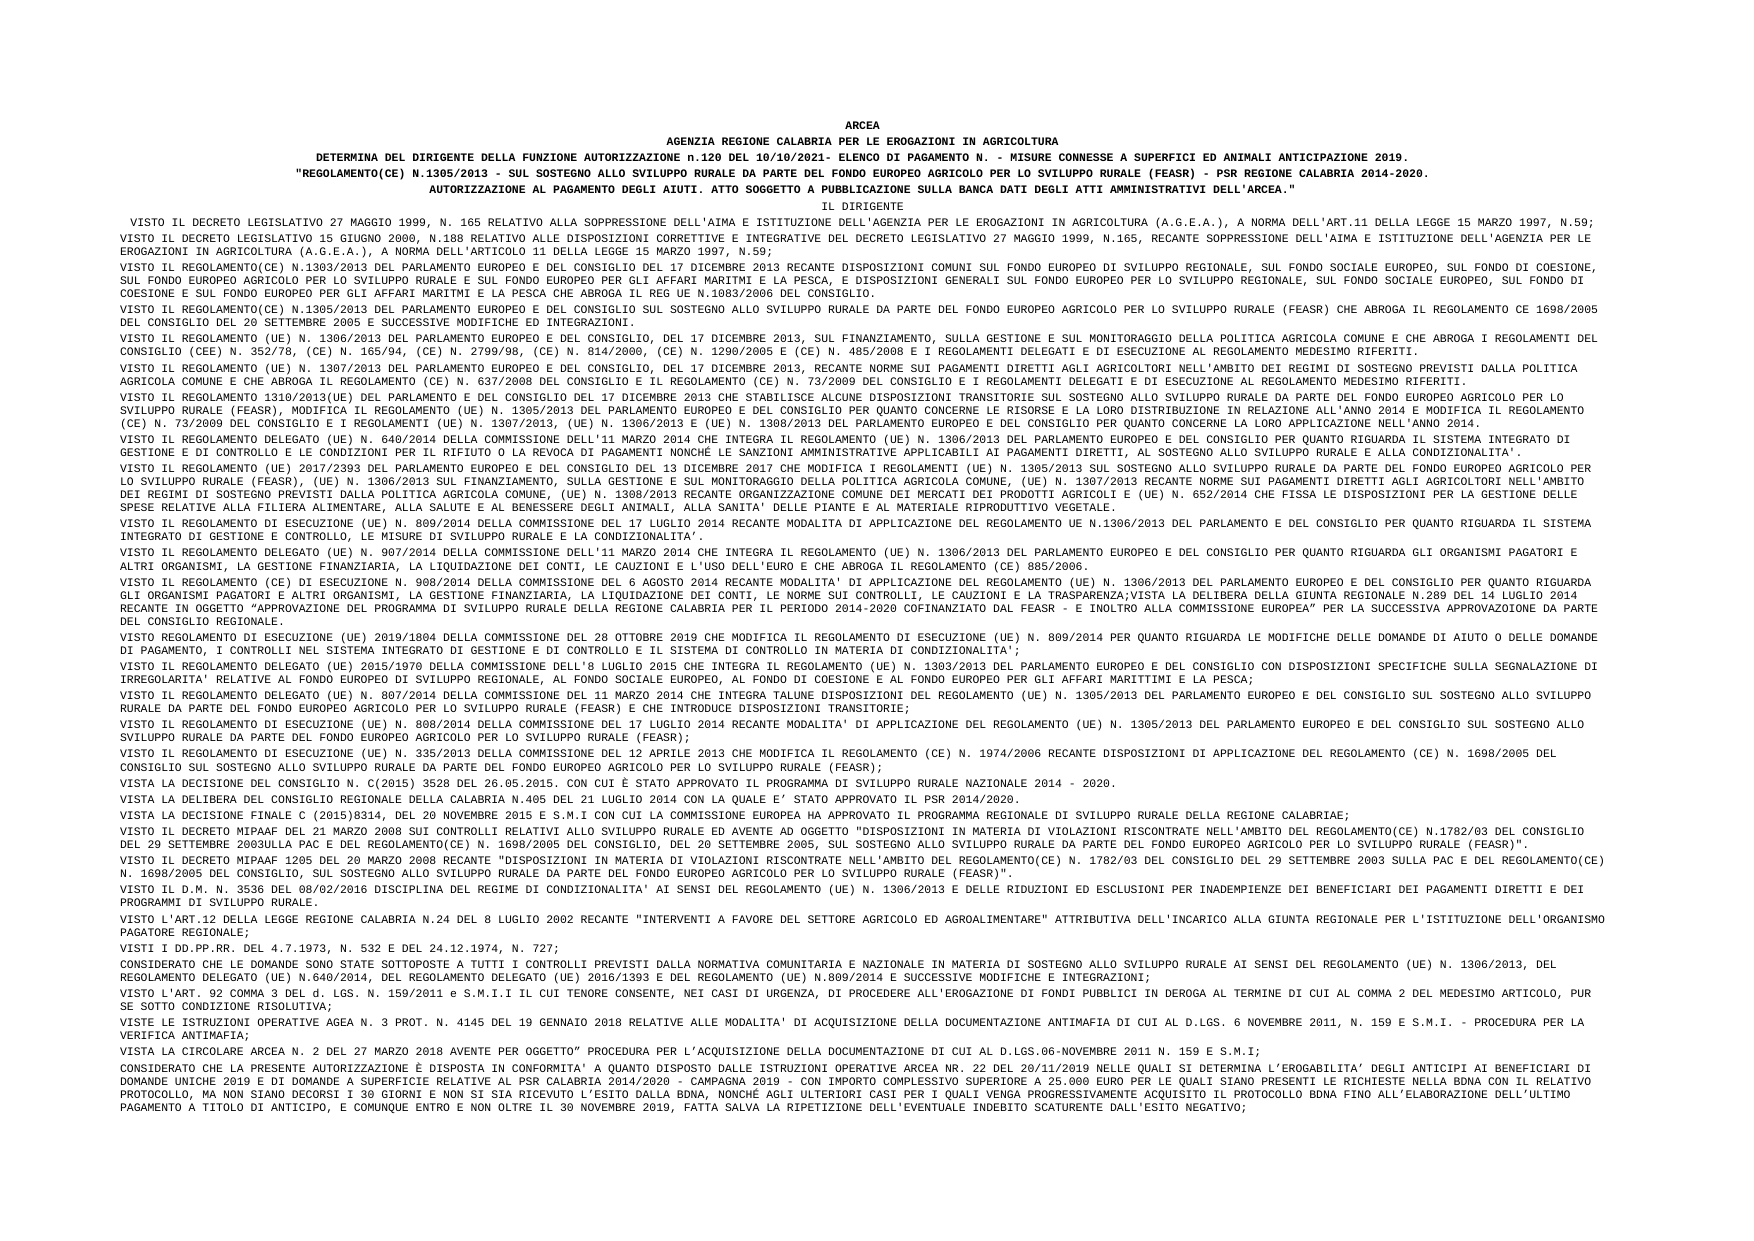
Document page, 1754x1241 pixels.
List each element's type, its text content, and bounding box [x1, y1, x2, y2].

table_cell CONSIDERATO CHE LA PRESENTE AUTORIZZAZIONE È DISPOSTA IN CONFORMITA' A QUANTO DISPOSTO DALLE ISTRUZIONI OPERATIVE ARCEA NR. 22 DEL 20/11/2019 NELLE QUALI SI DETERMINA L’EROGABILITA’ DEGLI ANTICIPI AI BENEFICIARI DI DOMANDE UNICHE 2019 E DI DOMANDE A SUPERFICIE RELATIVE AL PSR CALABRIA 2014/2020 - CAMPAGNA 2019 - CON IMPORTO COMPLESSIVO SUPERIORE A 25.000 EURO PER LE QUALI SIANO PRESENTI LE RICHIESTE NELLA BDNA CON IL RELATIVO PROTOCOLLO, MA NON SIANO DECORSI I 30 GIORNI E NON SI SIA RICEVUTO L’ESITO DALLA BDNA, NONCHÉ AGLI ULTERIORI CASI PER I QUALI VENGA PROGRESSIVAMENTE ACQUISITO IL PROTOCOLLO BDNA FINO ALL’ELABORAZIONE DELL’ULTIMO PAGAMENTO A TITOLO DI ANTICIPO, E COMUNQUE ENTRO E NON OLTRE IL 30 NOVEMBRE 2019, FATTA SALVA LA RIPETIZIONE DELL'EVENTUALE INDEBITO SCATURENTE DALL'ESITO NEGATIVO; [118, 1061, 1606, 1116]
table_cell VISTO IL REGOLAMENTO (CE) DI ESECUZIONE N. 908/2014 DELLA COMMISSIONE DEL 6 AGOSTO 2014 RECANTE MODALITA' DI APPLICAZIONE DEL REGOLAMENTO (UE) N. 1306/2013 DEL PARLAMENTO EUROPEO E DEL CONSIGLIO PER QUANTO RIGUARDA GLI ORGANISMI PAGATORI E ALTRI ORGANISMI, LA GESTIONE FINANZIARIA, LA LIQUIDAZIONE DEI CONTI, LE NORME SUI CONTROLLI, LE CAUZIONI E LA TRASPARENZA;VISTA LA DELIBERA DELLA GIUNTA REGIONALE N.289 DEL 14 LUGLIO 2014 RECANTE IN OGGETTO “APPROVAZIONE DEL PROGRAMMA DI SVILUPPO RURALE DELLA REGIONE CALABRIA PER IL PERIODO 2014-2020 COFINANZIATO DAL FEASR - E INOLTRO ALLA COMMISSIONE EUROPEA” PER LA SUCCESSIVA APPROVAZOIONE DA PARTE DEL CONSIGLIO REGIONALE. [118, 575, 1606, 630]
table_cell VISTO IL D.M. N. 3536 DEL 08/02/2016 DISCIPLINA DEL REGIME DI CONDIZIONALITA' AI SENSI DEL REGOLAMENTO (UE) N. 1306/2013 E DELLE RIDUZIONI ED ESCLUSIONI PER INADEMPIENZE DEI BENEFICIARI DEI PAGAMENTI DIRETTI E DEI PROGRAMMI DI SVILUPPO RURALE. [118, 883, 1606, 912]
table_cell VISTO IL REGOLAMENTO(CE) N.1303/2013 DEL PARLAMENTO EUROPEO E DEL CONSIGLIO DEL 17 DICEMBRE 2013 RECANTE DISPOSIZIONI COMUNI SUL FONDO EUROPEO DI SVILUPPO REGIONALE, SUL FONDO SOCIALE EUROPEO, SUL FONDO DI COESIONE, SUL FONDO EUROPEO AGRICOLO PER LO SVILUPPO RURALE E SUL FONDO EUROPEO PER GLI AFFARI MARITMI E LA PESCA, E DISPOSIZIONI GENERALI SUL FONDO EUROPEO PER LO SVILUPPO REGIONALE, SUL FONDO SOCIALE EUROPEO, SUL FONDO DI COESIONE E SUL FONDO EUROPEO PER GLI AFFARI MARITMI E LA PESCA CHE ABROGA IL REG UE N.1083/2006 DEL CONSIGLIO. [118, 260, 1606, 302]
table_cell AGENZIA REGIONE CALABRIA PER LE EROGAZIONI IN AGRICOLTURA [118, 134, 1606, 150]
table_cell VISTO L'ART. 92 COMMA 3 DEL d. LGS. N. 159/2011 e S.M.I.I IL CUI TENORE CONSENTE, NEI CASI DI URGENZA, DI PROCEDERE ALL'EROGAZIONE DI FONDI PUBBLICI IN DEROGA AL TERMINE DI CUI AL COMMA 2 DEL MEDESIMO ARTICOLO, PUR SE SOTTO CONDIZIONE RISOLUTIVA; [118, 986, 1606, 1016]
table_cell "REGOLAMENTO(CE) N.1305/2013 - SUL SOSTEGNO ALLO SVILUPPO RURALE DA PARTE DEL FONDO EUROPEO AGRICOLO PER LO SVILUPPO RURALE (FEASR) - PSR REGIONE CALABRIA 2014-2020. [118, 167, 1606, 183]
table_cell VISTA LA DECISIONE FINALE C (2015)8314, DEL 20 NOVEMBRE 2015 E S.M.I CON CUI LA COMMISSIONE EUROPEA HA APPROVATO IL PROGRAMMA REGIONALE DI SVILUPPO RURALE DELLA REGIONE CALABRIAE; [118, 808, 1606, 824]
table_cell VISTO IL REGOLAMENTO DI ESECUZIONE (UE) N. 808/2014 DELLA COMMISSIONE DEL 17 LUGLIO 2014 RECANTE MODALITA' DI APPLICAZIONE DEL REGOLAMENTO (UE) N. 1305/2013 DEL PARLAMENTO EUROPEO E DEL CONSIGLIO SUL SOSTEGNO ALLO SVILUPPO RURALE DA PARTE DEL FONDO EUROPEO AGRICOLO PER LO SVILUPPO RURALE (FEASR); [118, 718, 1606, 747]
table_cell VISTO IL REGOLAMENTO(CE) N.1305/2013 DEL PARLAMENTO EUROPEO E DEL CONSIGLIO SUL SOSTEGNO ALLO SVILUPPO RURALE DA PARTE DEL FONDO EUROPEO AGRICOLO PER LO SVILUPPO RURALE (FEASR) CHE ABROGA IL REGOLAMENTO CE 1698/2005 DEL CONSIGLIO DEL 20 SETTEMBRE 2005 E SUCCESSIVE MODIFICHE ED INTEGRAZIONI. [118, 303, 1606, 332]
table_cell VISTO IL DECRETO MIPAAF 1205 DEL 20 MARZO 2008 RECANTE "DISPOSIZIONI IN MATERIA DI VIOLAZIONI RISCONTRATE NELL'AMBITO DEL REGOLAMENTO(CE) N. 1782/03 DEL CONSIGLIO DEL 29 SETTEMBRE 2003 SULLA PAC E DEL REGOLAMENTO(CE) N. 1698/2005 DEL CONSIGLIO, SUL SOSTEGNO ALLO SVILUPPO RURALE DA PARTE DEL FONDO EUROPEO AGRICOLO PER LO SVILUPPO RURALE (FEASR)". [118, 854, 1606, 883]
table_cell ARCEA [118, 118, 1606, 134]
table_cell VISTO IL DECRETO MIPAAF DEL 21 MARZO 2008 SUI CONTROLLI RELATIVI ALLO SVILUPPO RURALE ED AVENTE AD OGGETTO "DISPOSIZIONI IN MATERIA DI VIOLAZIONI RISCONTRATE NELL'AMBITO DEL REGOLAMENTO(CE) N.1782/03 DEL CONSIGLIO DEL 29 SETTEMBRE 2003ULLA PAC E DEL REGOLAMENTO(CE) N. 1698/2005 DEL CONSIGLIO, DEL 20 SETTEMBRE 2005, SUL SOSTEGNO ALLO SVILUPPO RURALE DA PARTE DEL FONDO EUROPEO AGRICOLO PER LO SVILUPPO RURALE (FEASR)". [118, 824, 1606, 853]
table_cell VISTO IL REGOLAMENTO DELEGATO (UE) N. 907/2014 DELLA COMMISSIONE DELL'11 MARZO 2014 CHE INTEGRA IL REGOLAMENTO (UE) N. 1306/2013 DEL PARLAMENTO EUROPEO E DEL CONSIGLIO PER QUANTO RIGUARDA GLI ORGANISMI PAGATORI E ALTRI ORGANISMI, LA GESTIONE FINANZIARIA, LA LIQUIDAZIONE DEI CONTI, LE CAUZIONI E L'USO DELL'EURO E CHE ABROGA IL REGOLAMENTO (CE) 885/2006. [118, 546, 1606, 575]
table_cell VISTO IL REGOLAMENTO DI ESECUZIONE (UE) N. 335/2013 DELLA COMMISSIONE DEL 12 APRILE 2013 CHE MODIFICA IL REGOLAMENTO (CE) N. 1974/2006 RECANTE DISPOSIZIONI DI APPLICAZIONE DEL REGOLAMENTO (CE) N. 1698/2005 DEL CONSIGLIO SUL SOSTEGNO ALLO SVILUPPO RURALE DA PARTE DEL FONDO EUROPEO AGRICOLO PER LO SVILUPPO RURALE (FEASR); [118, 747, 1606, 776]
table_cell VISTO IL REGOLAMENTO 1310/2013(UE) DEL PARLAMENTO E DEL CONSIGLIO DEL 17 DICEMBRE 2013 CHE STABILISCE ALCUNE DISPOSIZIONI TRANSITORIE SUL SOSTEGNO ALLO SVILUPPO RURALE DA PARTE DEL FONDO EUROPEO AGRICOLO PER LO SVILUPPO RURALE (FEASR), MODIFICA IL REGOLAMENTO (UE) N. 1305/2013 DEL PARLAMENTO EUROPEO E DEL CONSIGLIO PER QUANTO CONCERNE LE RISORSE E LA LORO DISTRIBUZIONE IN RELAZIONE ALL'ANNO 2014 E MODIFICA IL REGOLAMENTO (CE) N. 73/2009 DEL CONSIGLIO E I REGOLAMENTI (UE) N. 1307/2013, (UE) N. 1306/2013 E (UE) N. 1308/2013 DEL PARLAMENTO EUROPEO E DEL CONSIGLIO PER QUANTO CONCERNE LA LORO APPLICAZIONE NELL'ANNO 2014. [118, 390, 1606, 432]
table_cell VISTO IL REGOLAMENTO (UE) 2017/2393 DEL PARLAMENTO EUROPEO E DEL CONSIGLIO DEL 13 DICEMBRE 2017 CHE MODIFICA I REGOLAMENTI (UE) N. 1305/2013 SUL SOSTEGNO ALLO SVILUPPO RURALE DA PARTE DEL FONDO EUROPEO AGRICOLO PER LO SVILUPPO RURALE (FEASR), (UE) N. 1306/2013 SUL FINANZIAMENTO, SULLA GESTIONE E SUL MONITORAGGIO DELLA POLITICA AGRICOLA COMUNE, (UE) N. 1307/2013 RECANTE NORME SUI PAGAMENTI DIRETTI AGLI AGRICOLTORI NELL'AMBITO DEI REGIMI DI SOSTEGNO PREVISTI DALLA POLITICA AGRICOLA COMUNE, (UE) N. 1308/2013 RECANTE ORGANIZZAZIONE COMUNE DEI MERCATI DEI PRODOTTI AGRICOLI E (UE) N. 652/2014 CHE FISSA LE DISPOSIZIONI PER LA GESTIONE DELLE SPESE RELATIVE ALLA FILIERA ALIMENTARE, ALLA SALUTE E AL BENESSERE DEGLI ANIMALI, ALLA SANITA' DELLE PIANTE E AL MATERIALE RIPRODUTTIVO VEGETALE. [118, 461, 1606, 517]
table_cell VISTA LA DECISIONE DEL CONSIGLIO N. C(2015) 3528 DEL 26.05.2015. CON CUI È STATO APPROVATO IL PROGRAMMA DI SVILUPPO RURALE NAZIONALE 2014 - 2020. [118, 776, 1606, 792]
table_cell VISTA LA CIRCOLARE ARCEA N. 2 DEL 27 MARZO 2018 AVENTE PER OGGETTO” PROCEDURA PER L’ACQUISIZIONE DELLA DOCUMENTAZIONE DI CUI AL D.LGS.06-NOVEMBRE 2011 N. 159 E S.M.I; [118, 1045, 1606, 1061]
table_cell AUTORIZZAZIONE AL PAGAMENTO DEGLI AIUTI. ATTO SOGGETTO A PUBBLICAZIONE SULLA BANCA DATI DEGLI ATTI AMMINISTRATIVI DELL'ARCEA." [118, 183, 1606, 199]
table_cell VISTO IL REGOLAMENTO DI ESECUZIONE (UE) N. 809/2014 DELLA COMMISSIONE DEL 17 LUGLIO 2014 RECANTE MODALITA DI APPLICAZIONE DEL REGOLAMENTO UE N.1306/2013 DEL PARLAMENTO E DEL CONSIGLIO PER QUANTO RIGUARDA IL SISTEMA INTEGRATO DI GESTIONE E CONTROLLO, LE MISURE DI SVILUPPO RURALE E LA CONDIZIONALITA’. [118, 517, 1606, 546]
table_cell VISTO IL REGOLAMENTO (UE) N. 1306/2013 DEL PARLAMENTO EUROPEO E DEL CONSIGLIO, DEL 17 DICEMBRE 2013, SUL FINANZIAMENTO, SULLA GESTIONE E SUL MONITORAGGIO DELLA POLITICA AGRICOLA COMUNE E CHE ABROGA I REGOLAMENTI DEL CONSIGLIO (CEE) N. 352/78, (CE) N. 165/94, (CE) N. 2799/98, (CE) N. 814/2000, (CE) N. 1290/2005 E (CE) N. 485/2008 E I REGOLAMENTI DELEGATI E DI ESECUZIONE AL REGOLAMENTO MEDESIMO RIFERITI. [118, 332, 1606, 361]
table_cell VISTO REGOLAMENTO DI ESECUZIONE (UE) 2019/1804 DELLA COMMISSIONE DEL 28 OTTOBRE 2019 CHE MODIFICA IL REGOLAMENTO DI ESECUZIONE (UE) N. 809/2014 PER QUANTO RIGUARDA LE MODIFICHE DELLE DOMANDE DI AIUTO O DELLE DOMANDE DI PAGAMENTO, I CONTROLLI NEL SISTEMA INTEGRATO DI GESTIONE E DI CONTROLLO E IL SISTEMA DI CONTROLLO IN MATERIA DI CONDIZIONALITA'; [118, 630, 1606, 659]
table_cell IL DIRIGENTE [118, 199, 1606, 215]
table_cell VISTO IL REGOLAMENTO DELEGATO (UE) 2015/1970 DELLA COMMISSIONE DELL'8 LUGLIO 2015 CHE INTEGRA IL REGOLAMENTO (UE) N. 1303/2013 DEL PARLAMENTO EUROPEO E DEL CONSIGLIO CON DISPOSIZIONI SPECIFICHE SULLA SEGNALAZIONE DI IRREGOLARITA' RELATIVE AL FONDO EUROPEO DI SVILUPPO REGIONALE, AL FONDO SOCIALE EUROPEO, AL FONDO DI COESIONE E AL FONDO EUROPEO PER GLI AFFARI MARITTIMI E LA PESCA; [118, 659, 1606, 688]
table_cell DETERMINA DEL DIRIGENTE DELLA FUNZIONE AUTORIZZAZIONE n.120 DEL 10/10/2021- ELENCO DI PAGAMENTO N. - MISURE CONNESSE A SUPERFICI ED ANIMALI ANTICIPAZIONE 2019. [118, 150, 1606, 167]
table_cell VISTA LA DELIBERA DEL CONSIGLIO REGIONALE DELLA CALABRIA N.405 DEL 21 LUGLIO 2014 CON LA QUALE E’ STATO APPROVATO IL PSR 2014/2020. [118, 792, 1606, 808]
table_cell VISTE LE ISTRUZIONI OPERATIVE AGEA N. 3 PROT. N. 4145 DEL 19 GENNAIO 2018 RELATIVE ALLE MODALITA' DI ACQUISIZIONE DELLA DOCUMENTAZIONE ANTIMAFIA DI CUI AL D.LGS. 6 NOVEMBRE 2011, N. 159 E S.M.I. - PROCEDURA PER LA VERIFICA ANTIMAFIA; [118, 1016, 1606, 1045]
table_cell VISTO IL REGOLAMENTO (UE) N. 1307/2013 DEL PARLAMENTO EUROPEO E DEL CONSIGLIO, DEL 17 DICEMBRE 2013, RECANTE NORME SUI PAGAMENTI DIRETTI AGLI AGRICOLTORI NELL'AMBITO DEI REGIMI DI SOSTEGNO PREVISTI DALLA POLITICA AGRICOLA COMUNE E CHE ABROGA IL REGOLAMENTO (CE) N. 637/2008 DEL CONSIGLIO E IL REGOLAMENTO (CE) N. 73/2009 DEL CONSIGLIO E I REGOLAMENTI DELEGATI E DI ESECUZIONE AL REGOLAMENTO MEDESIMO RIFERITI. [118, 361, 1606, 390]
table_cell VISTO IL DECRETO LEGISLATIVO 27 MAGGIO 1999, N. 165 RELATIVO ALLA SOPPRESSIONE DELL'AIMA E ISTITUZIONE DELL'AGENZIA PER LE EROGAZIONI IN AGRICOLTURA (A.G.E.A.), A NORMA DELL'ART.11 DELLA LEGGE 15 MARZO 1997, N.59; [118, 215, 1606, 231]
table_cell VISTO IL REGOLAMENTO DELEGATO (UE) N. 807/2014 DELLA COMMISSIONE DEL 11 MARZO 2014 CHE INTEGRA TALUNE DISPOSIZIONI DEL REGOLAMENTO (UE) N. 1305/2013 DEL PARLAMENTO EUROPEO E DEL CONSIGLIO SUL SOSTEGNO ALLO SVILUPPO RURALE DA PARTE DEL FONDO EUROPEO AGRICOLO PER LO SVILUPPO RURALE (FEASR) E CHE INTRODUCE DISPOSIZIONI TRANSITORIE; [118, 689, 1606, 718]
table_cell CONSIDERATO CHE LE DOMANDE SONO STATE SOTTOPOSTE A TUTTI I CONTROLLI PREVISTI DALLA NORMATIVA COMUNITARIA E NAZIONALE IN MATERIA DI SOSTEGNO ALLO SVILUPPO RURALE AI SENSI DEL REGOLAMENTO (UE) N. 1306/2013, DEL REGOLAMENTO DELEGATO (UE) N.640/2014, DEL REGOLAMENTO DELEGATO (UE) 2016/1393 E DEL REGOLAMENTO (UE) N.809/2014 E SUCCESSIVE MODIFICHE E INTEGRAZIONI; [118, 957, 1606, 986]
table_cell VISTO L'ART.12 DELLA LEGGE REGIONE CALABRIA N.24 DEL 8 LUGLIO 2002 RECANTE "INTERVENTI A FAVORE DEL SETTORE AGRICOLO ED AGROALIMENTARE" ATTRIBUTIVA DELL'INCARICO ALLA GIUNTA REGIONALE PER L'ISTITUZIONE DELL'ORGANISMO PAGATORE REGIONALE; [118, 912, 1606, 941]
table_cell VISTI I DD.PP.RR. DEL 4.7.1973, N. 532 E DEL 24.12.1974, N. 727; [118, 941, 1606, 957]
table_cell VISTO IL DECRETO LEGISLATIVO 15 GIUGNO 2000, N.188 RELATIVO ALLE DISPOSIZIONI CORRETTIVE E INTEGRATIVE DEL DECRETO LEGISLATIVO 27 MAGGIO 1999, N.165, RECANTE SOPPRESSIONE DELL'AIMA E ISTITUZIONE DELL'AGENZIA PER LE EROGAZIONI IN AGRICOLTURA (A.G.E.A.), A NORMA DELL'ARTICOLO 11 DELLA LEGGE 15 MARZO 1997, N.59; [118, 231, 1606, 260]
table_cell VISTO IL REGOLAMENTO DELEGATO (UE) N. 640/2014 DELLA COMMISSIONE DELL'11 MARZO 2014 CHE INTEGRA IL REGOLAMENTO (UE) N. 1306/2013 DEL PARLAMENTO EUROPEO E DEL CONSIGLIO PER QUANTO RIGUARDA IL SISTEMA INTEGRATO DI GESTIONE E DI CONTROLLO E LE CONDIZIONI PER IL RIFIUTO O LA REVOCA DI PAGAMENTI NONCHÉ LE SANZIONI AMMINISTRATIVE APPLICABILI AI PAGAMENTI DIRETTI, AL SOSTEGNO ALLO SVILUPPO RURALE E ALLA CONDIZIONALITA'. [118, 432, 1606, 461]
